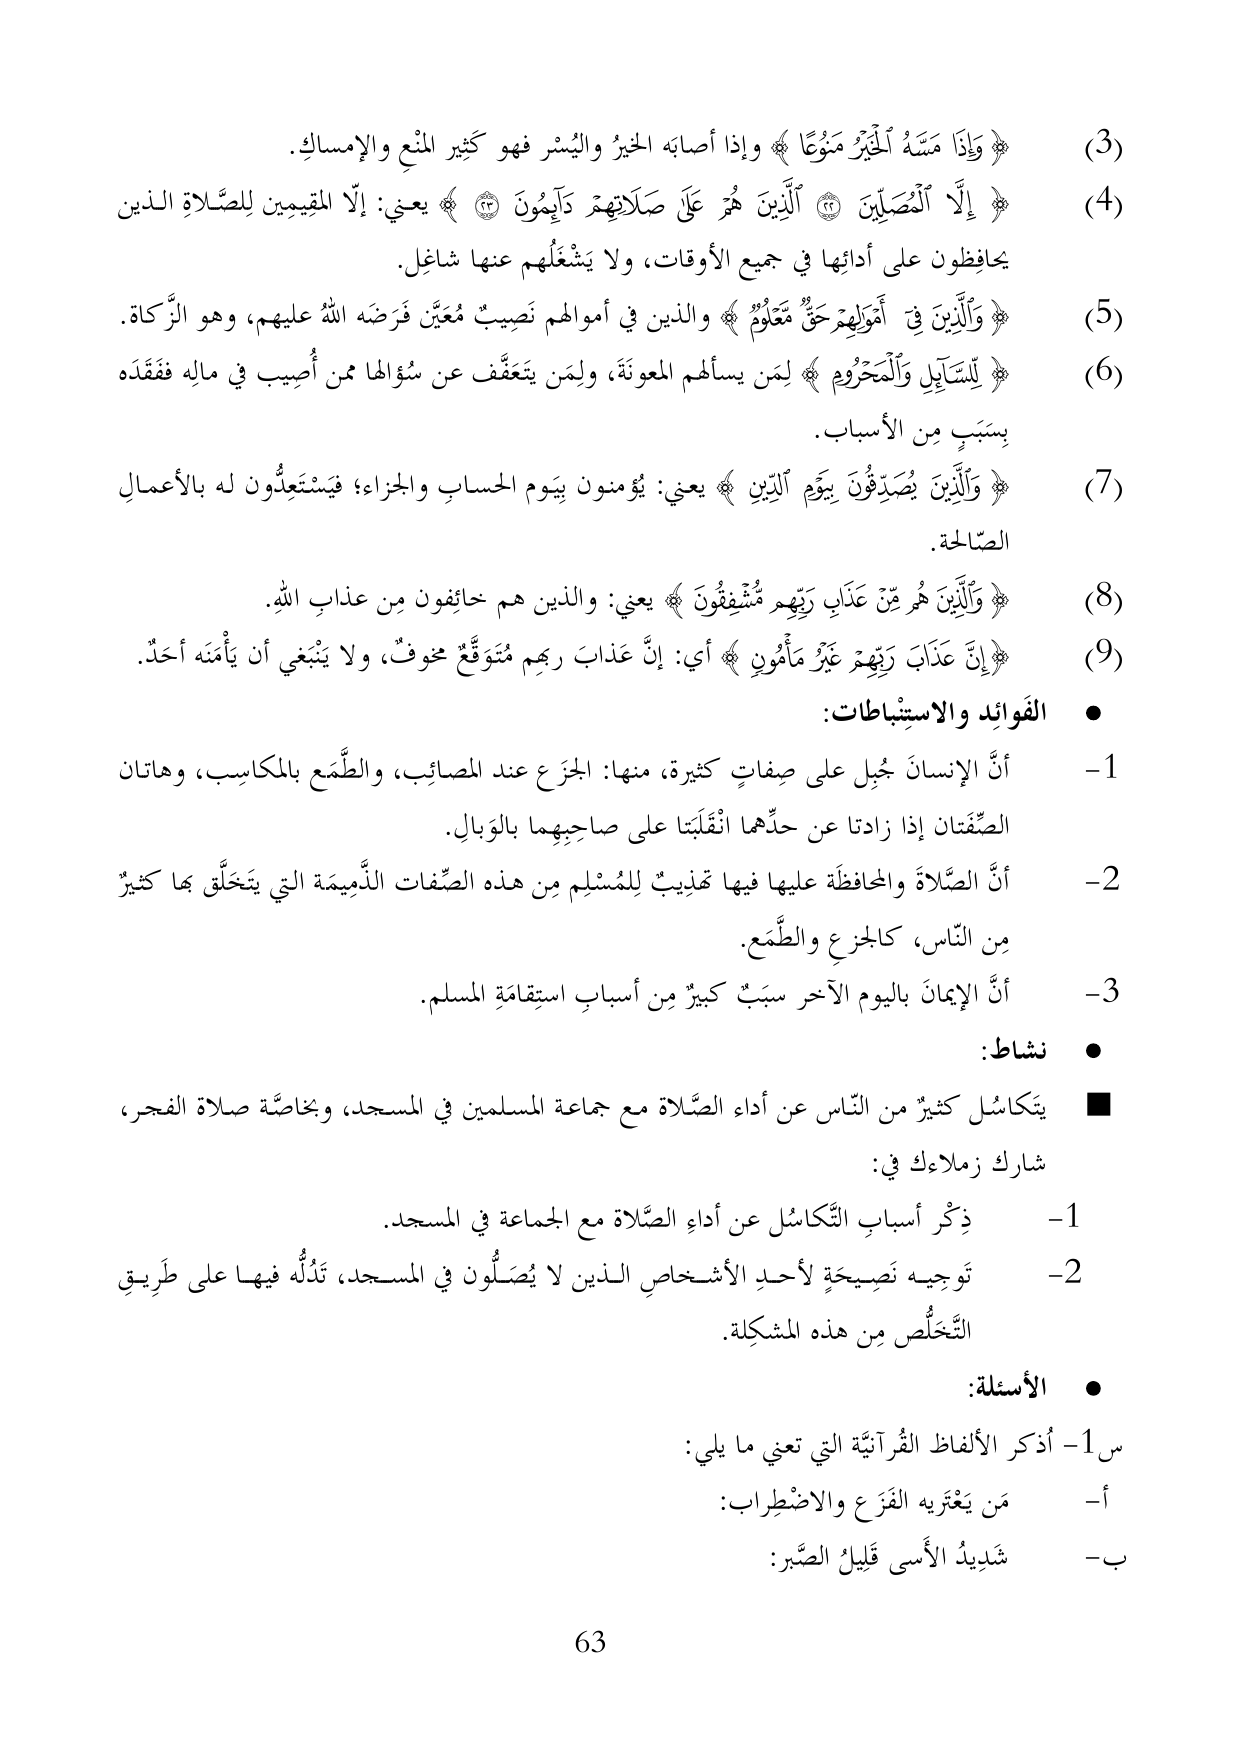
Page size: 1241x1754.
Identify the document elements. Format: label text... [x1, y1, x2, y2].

list الأسئلة: [118, 1361, 1084, 1418]
list أنَّ الإيمانَ باليوم الآخر سبَبٌ كبيرٌ مِن أسبابِ استِقامَةِ المسلم. [118, 967, 1084, 1023]
list ذِكْر أسبابِ التَّكاسُل عن أداءِ الصَّلاة مع الجماعة في المسجد. [118, 1192, 1047, 1248]
list ﱡﲘ ﲙ ﲚ ﲛ ﲜ ﱠ أي: إنَّ عَذابَ ربهِم مُتَوَقَّعٌ مخوفٌ، ولا يَنْبَغي أن يَأْمَنَه أحَدٌ. [118, 628, 1084, 685]
list ﱡ ﲃ ﲄ ﲅ ﲆ ﲇ ﱠ والذين في أموالهم نَصِيبٌ مُعَيَّن فَرَضَه اللهُ عليهم، وهو الزَّكاة. [118, 288, 1084, 345]
list الفَوائِد والاستِنْباطات: [118, 685, 1084, 743]
list شَدِيدُ الأَسى قَلِيلُ الصَّبر: [118, 1530, 1084, 1586]
list ﱡ ﲉ ﲊ ﱠ لِمَن يسألهم المعونَةَ، ولِمَن يتَعَفَّف عن سُؤالها ممن أُصِيب في مالِه ففَقَدَه بِسَبَبٍ مِن الأسباب. [118, 345, 1084, 458]
list ﱡ ﱺ ﱻ ﱼ ﱽ ﱾ ﱿ ﲀ ﲁ ﲂ ﱠ يعني: إلّا المقِيمِين لِلصَّلاةِ الذين يحافِظون على أدائِها في جميع الأوقات، ولا يَشْغَلُهم عنها شاغِل. [118, 175, 1084, 288]
list نشاط: [118, 1023, 1084, 1080]
list مَن يَعْتَريه الفَزَع والاضْطِراب: [118, 1474, 1084, 1530]
list تَوجِيه نَصِيحَةٍ لأحدِ الأشخاصِ الذين لا يُصَلُّون في المسجد، تَدُلُّه فيها على طَرِيقِ التَّخَلُّص مِن هذه المشكِلة. [118, 1248, 1047, 1361]
list أنَّ الصَّلاةَ والمحافظَة عليها فيها تهذِيبٌ لِلمُسْلِم مِن هذه الصِّفات الذَّمِيمَة التي يتَخَلَّق بها كثيرٌ مِن النّاس، كالجزعِ والطَّمَع. [118, 855, 1084, 967]
list يتَكاسُل كثيرٌ من النّاس عن أداء الصَّلاة مع جماعة المسلمين في المسجد، وبخاصَّة صلاة الفجر، شارك زملاءك في: [118, 1080, 1084, 1192]
list ﱡ ﱵ ﱶ ﱷ ﱸ ﱠ وإذا أصابَه الخيرُ واليُسْر فهو كَثِير المنْعِ والإمساكِ. [118, 118, 1084, 175]
list ﱡ ﲌ ﲍ ﲎ ﲏ ﱠ يعني: يُؤمنون بِيَوم الحسابِ والجزاء؛ فيَسْتَعِدُّون له بالأعمالِ الصّالحة. [118, 458, 1084, 571]
list ﱡ ﲑ ﲒ ﲓ ﲔ ﲕ ﲖ ﱠ يعني: والذين هم خائِفون مِن عذابِ اللهِ. [118, 571, 1084, 628]
text س1- اُذكر الألفاظ القُرآنيَّة التي تعني ما يلي: [118, 1418, 1122, 1474]
list أنَّ الإنسانَ جُبِل على صِفاتٍ كثيرة، منها: الجزَع عند المصائِب، والطَّمَع بالمكاسِب، وهاتان الصِّفَتان إذا زادتا عن حدِّهما انْقَلَبَتا على صاحِبِهِما بالوَبالِ. [118, 743, 1084, 855]
